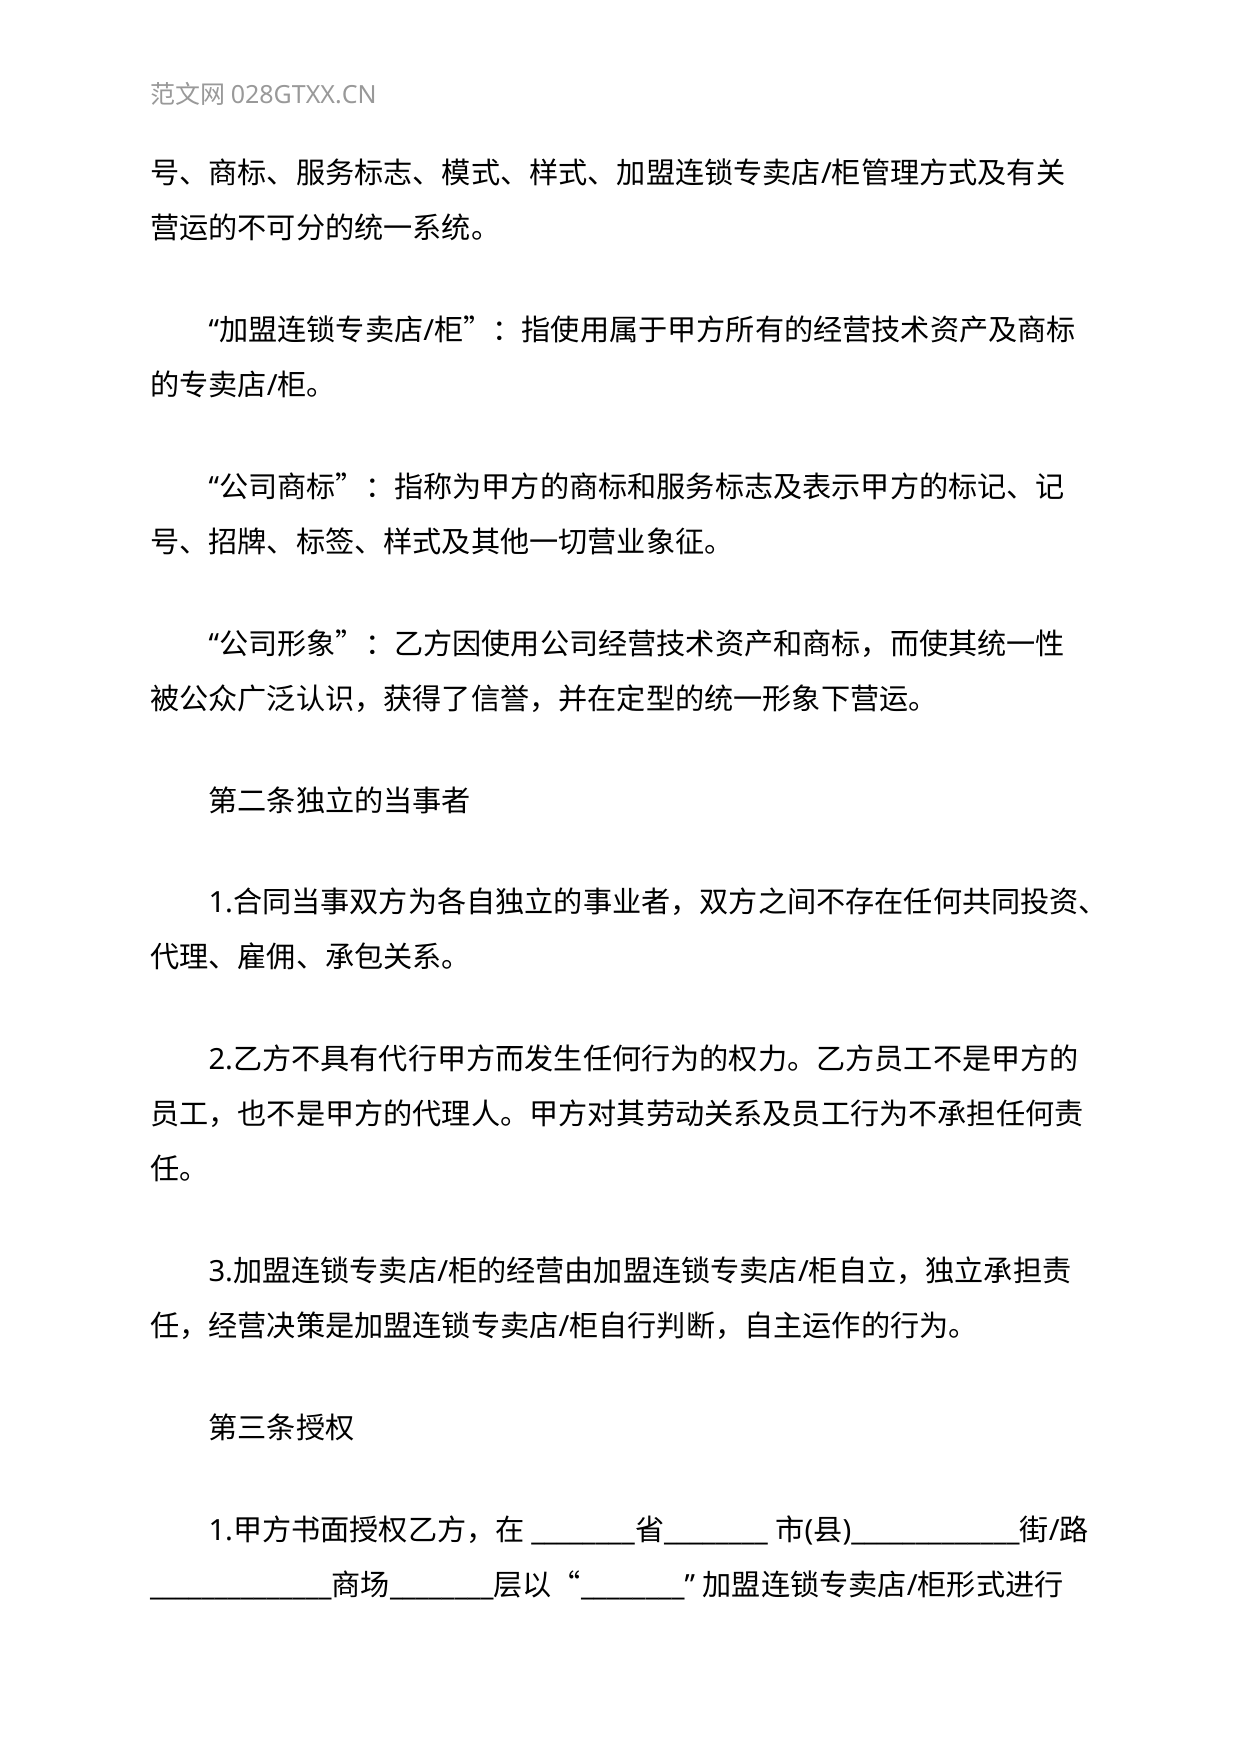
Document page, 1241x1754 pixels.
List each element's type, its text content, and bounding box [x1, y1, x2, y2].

text 2.乙方不具有代行甲方而发生任何行为的权力。乙方员工不是甲方的员工，也不是甲方的代理人。甲方对其劳动关系及员工行为不承担任何责任。 [150, 1036, 1090, 1188]
text “公司商标”：指称为甲方的商标和服务标志及表示甲方的标记、记号、招牌、标签、样式及其他一切营业象征。 [150, 464, 1090, 561]
text 第三条授权 [150, 1404, 1090, 1447]
text 3.加盟连锁专卖店/柜的经营由加盟连锁专卖店/柜自立，独立承担责任，经营决策是加盟连锁专卖店/柜自行判断，自主运作的行为。 [150, 1247, 1090, 1345]
text “公司形象”：乙方因使用公司经营技术资产和商标，而使其统一性被公众广泛认识，获得了信誉，并在定型的统一形象下营运。 [150, 621, 1090, 718]
text 第二条独立的当事者 [150, 777, 1090, 819]
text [150, 1506, 1090, 1604]
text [150, 150, 1090, 247]
text “加盟连锁专卖店/柜”：指使用属于甲方所有的经营技术资产及商标的专卖店/柜。 [150, 307, 1090, 404]
text 1.合同当事双方为各自独立的事业者，双方之间不存在任何共同投资、代理、雇佣、承包关系。 [150, 879, 1090, 976]
